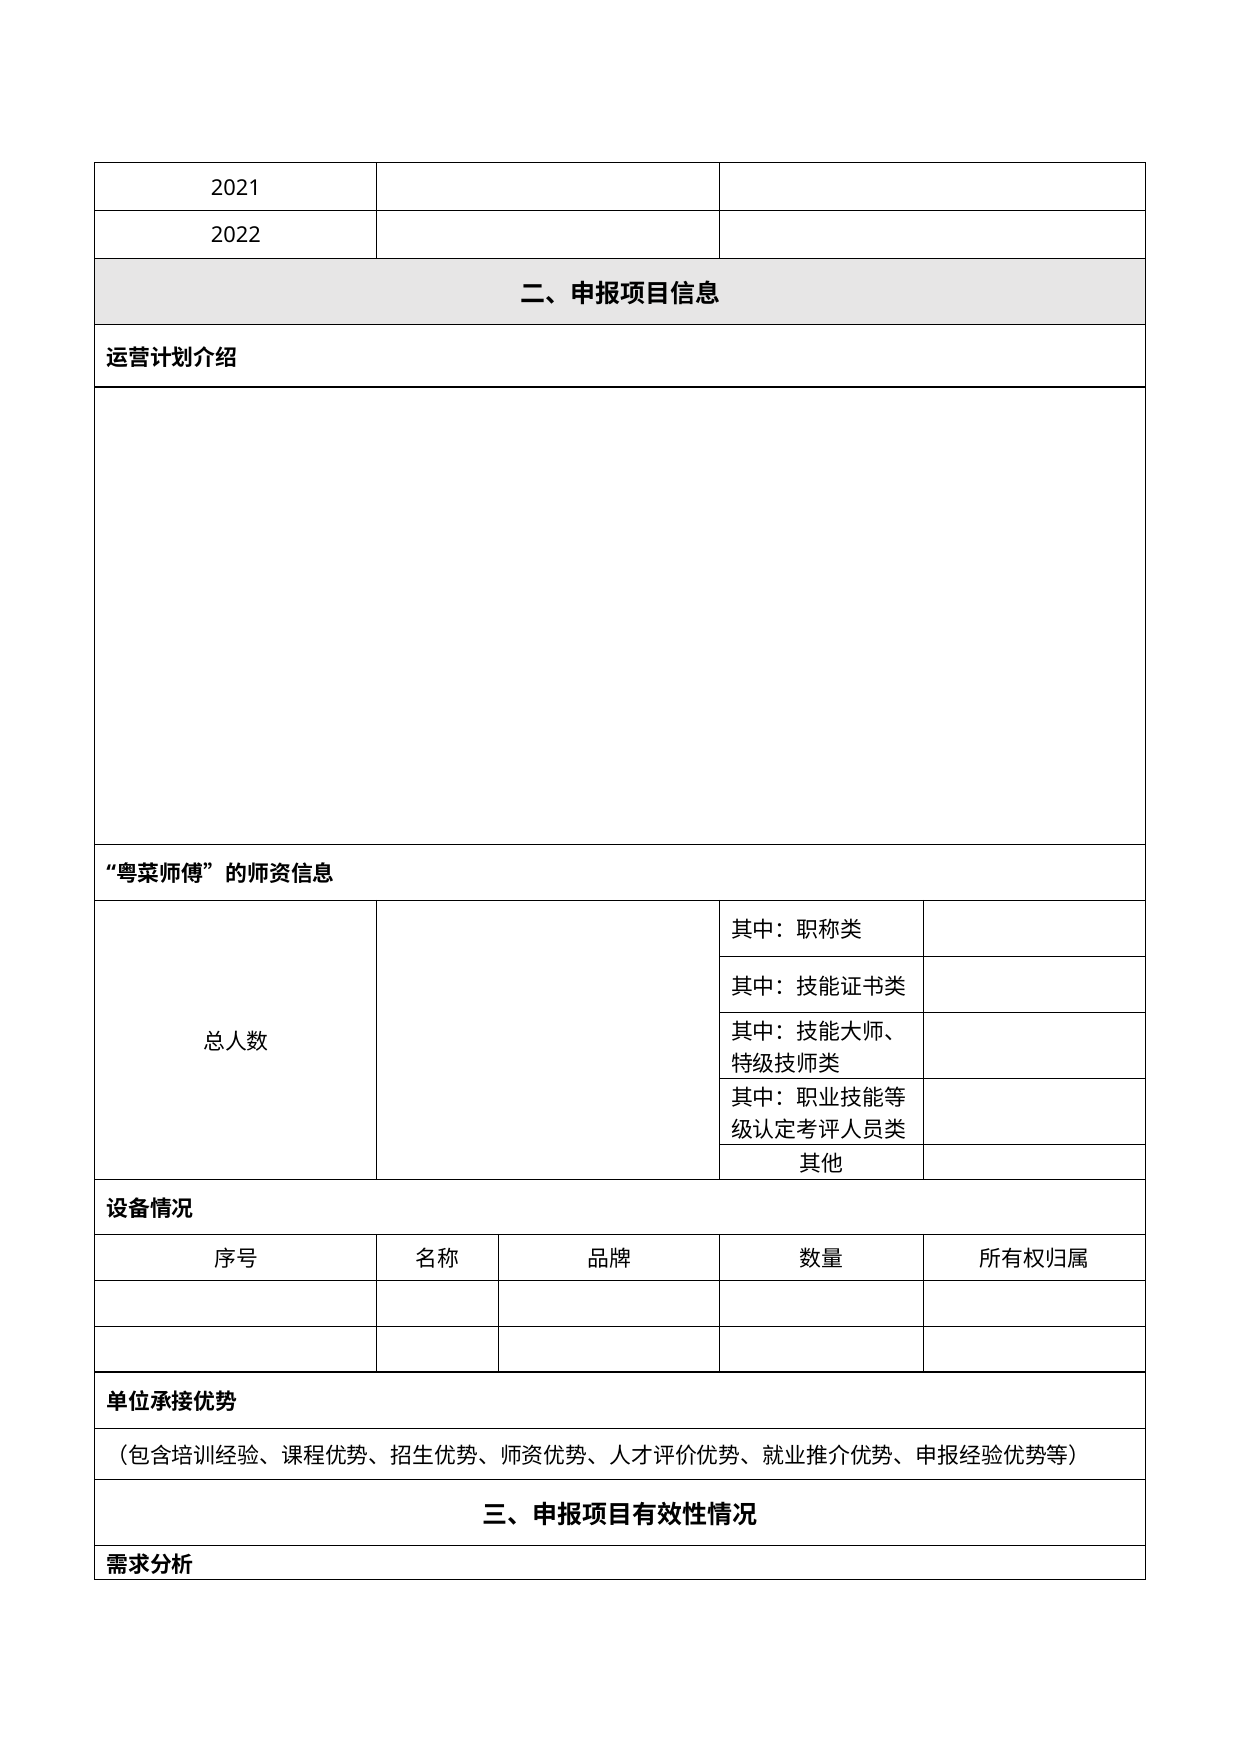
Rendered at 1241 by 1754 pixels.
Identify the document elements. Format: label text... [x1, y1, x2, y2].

table_cell 名称 [377, 1235, 498, 1280]
table_cell 单位承接优势 [95, 1373, 1145, 1428]
table_cell [95, 388, 1145, 843]
table_cell [924, 1281, 1145, 1326]
table_cell 其他 [720, 1145, 923, 1179]
table_cell （包含培训经验、课程优势、招生优势、师资优势、人才评价优势、就业推介优势、申报经验优势等） [95, 1429, 1145, 1479]
table_cell [377, 1327, 498, 1371]
table_cell 2021 [95, 163, 376, 210]
table_cell [95, 1281, 376, 1326]
table_cell [924, 1079, 1145, 1144]
table_cell [377, 211, 719, 258]
table_cell [377, 901, 719, 1179]
table_cell [924, 1013, 1145, 1078]
table_cell 所有权归属 [924, 1235, 1145, 1280]
table_cell [499, 1327, 719, 1371]
table_cell 二、申报项目信息 [95, 259, 1145, 324]
table_cell 序号 [95, 1235, 376, 1280]
table_cell 运营计划介绍 [95, 325, 1145, 386]
table_cell 数量 [720, 1235, 923, 1280]
table_cell [95, 1327, 376, 1371]
table_cell [924, 901, 1145, 956]
table_cell 总人数 [95, 901, 376, 1179]
table_cell [924, 1327, 1145, 1371]
table_cell “粤菜师傅”的师资信息 [95, 845, 1145, 900]
table_cell 三、申报项目有效性情况 [95, 1480, 1145, 1545]
table_cell [924, 957, 1145, 1012]
table_cell [720, 163, 1145, 210]
table_cell 其中：职业技能等级认定考评人员类 [720, 1079, 923, 1144]
table_cell 品牌 [499, 1235, 719, 1280]
table_cell [377, 163, 719, 210]
table_cell [720, 1327, 923, 1371]
table_cell [720, 211, 1145, 258]
table_cell [499, 1281, 719, 1326]
table_cell [377, 1281, 498, 1326]
table_cell 其中：职称类 [720, 901, 923, 956]
table_cell 其中：技能证书类 [720, 957, 923, 1012]
table_cell [924, 1145, 1145, 1179]
table_cell 设备情况 [95, 1180, 1145, 1234]
table_cell 其中：技能大师、特级技师类 [720, 1013, 923, 1078]
table_cell 需求分析 [95, 1546, 1145, 1579]
table_cell 2022 [95, 211, 376, 258]
table_cell [720, 1281, 923, 1326]
